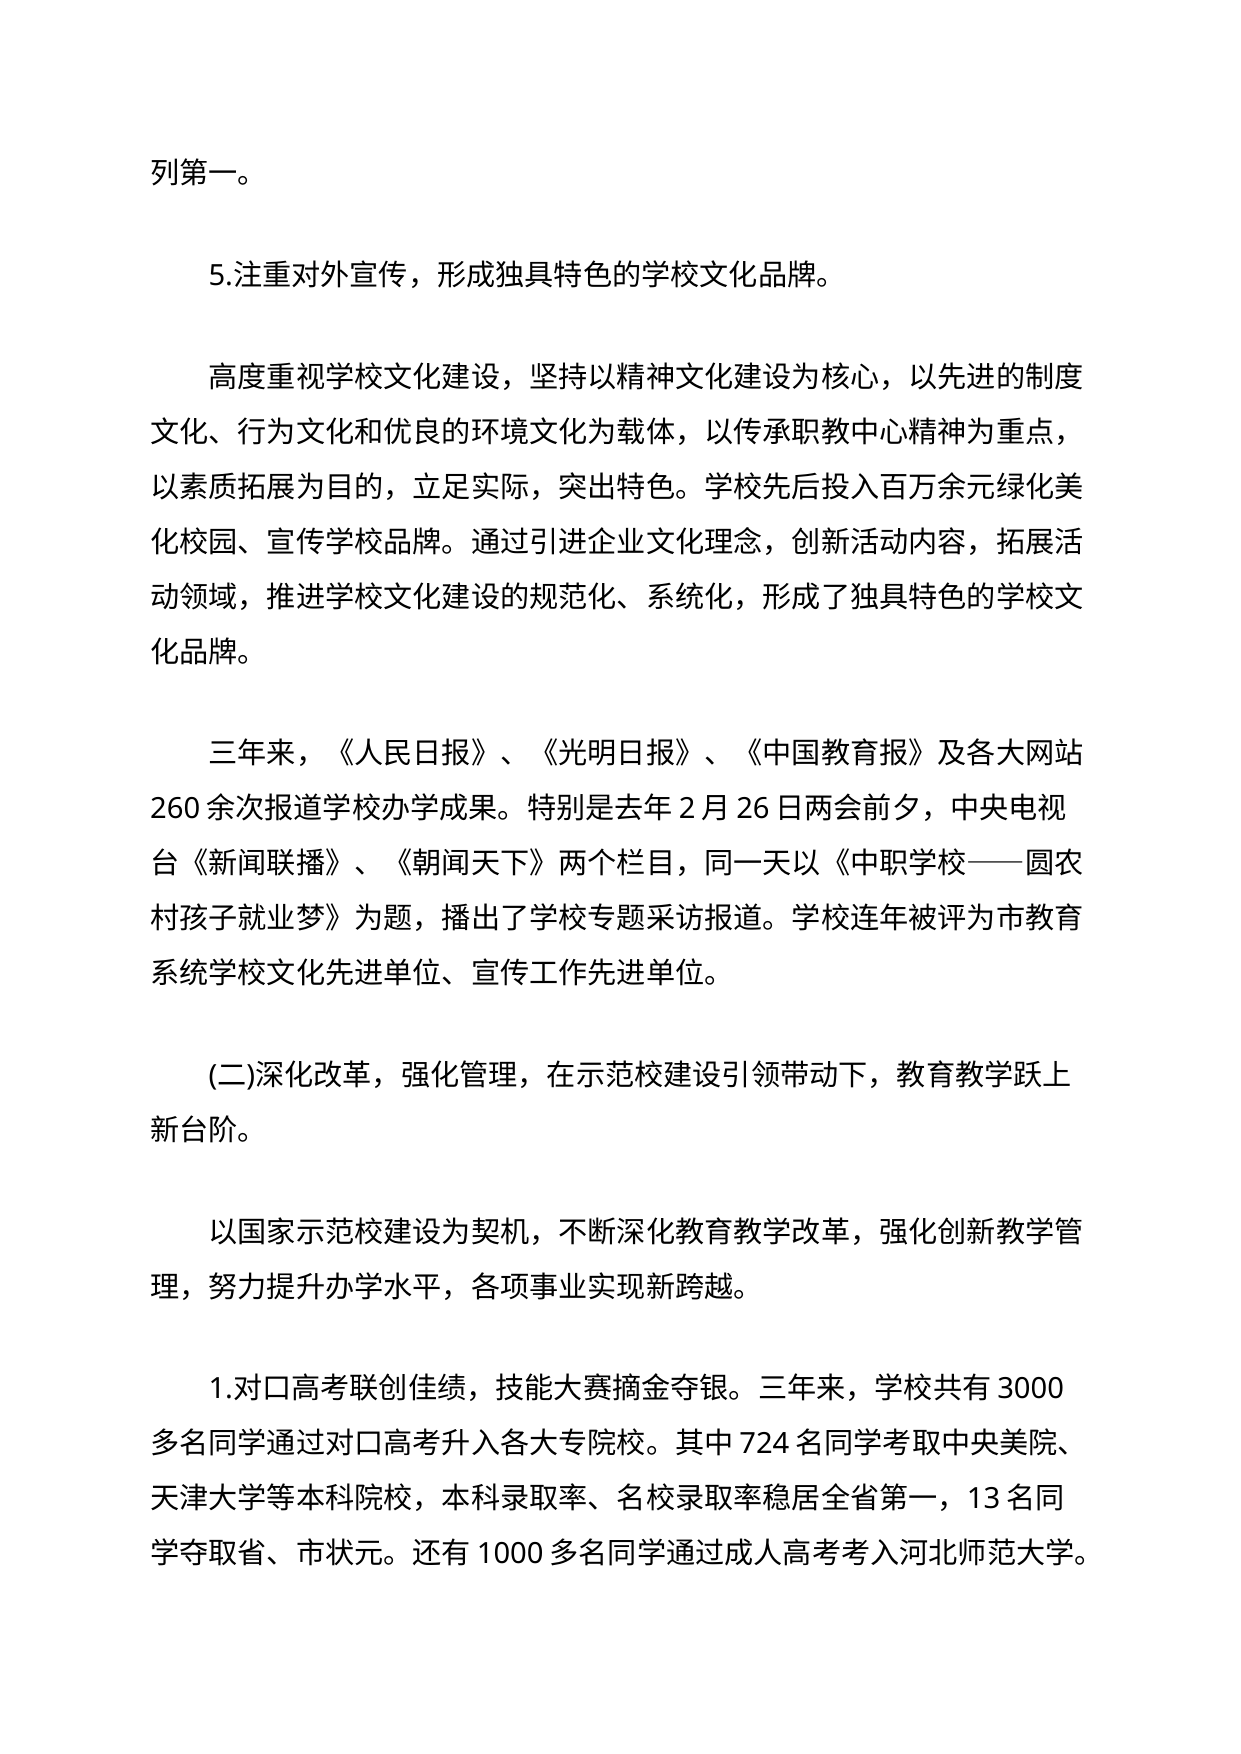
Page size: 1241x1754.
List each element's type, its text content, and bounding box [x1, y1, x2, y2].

text 高度重视学校文化建设，坚持以精神文化建设为核心，以先进的制度文化、行为文化和优良的环境文化为载体，以传承职教中心精神为重点，以素质拓展为目的，立足实际，突出特色。学校先后投入百万余元绿化美化校园、宣传学校品牌。通过引进企业文化理念，创新活动内容，拓展活动领域，推进学校文化建设的规范化、系统化，形成了独具特色的学校文化品牌。 [150, 354, 1090, 671]
text (二)深化改革，强化管理，在示范校建设引领带动下，教育教学跃上新台阶。 [150, 1051, 1090, 1149]
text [150, 1365, 1090, 1572]
text 三年来，《人民日报》、《光明日报》、《中国教育报》及各大网站260余次报道学校办学成果。特别是去年2月26日两会前夕，中央电视台《新闻联播》、《朝闻天下》两个栏目，同一天以《中职学校——圆农村孩子就业梦》为题，播出了学校专题采访报道。学校连年被评为市教育系统学校文化先进单位、宣传工作先进单位。 [150, 730, 1090, 992]
text 5.注重对外宣传，形成独具特色的学校文化品牌。 [150, 252, 1090, 294]
text 以国家示范校建设为契机，不断深化教育教学改革，强化创新教学管理，努力提升办学水平，各项事业实现新跨越。 [150, 1208, 1090, 1305]
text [150, 150, 1090, 192]
